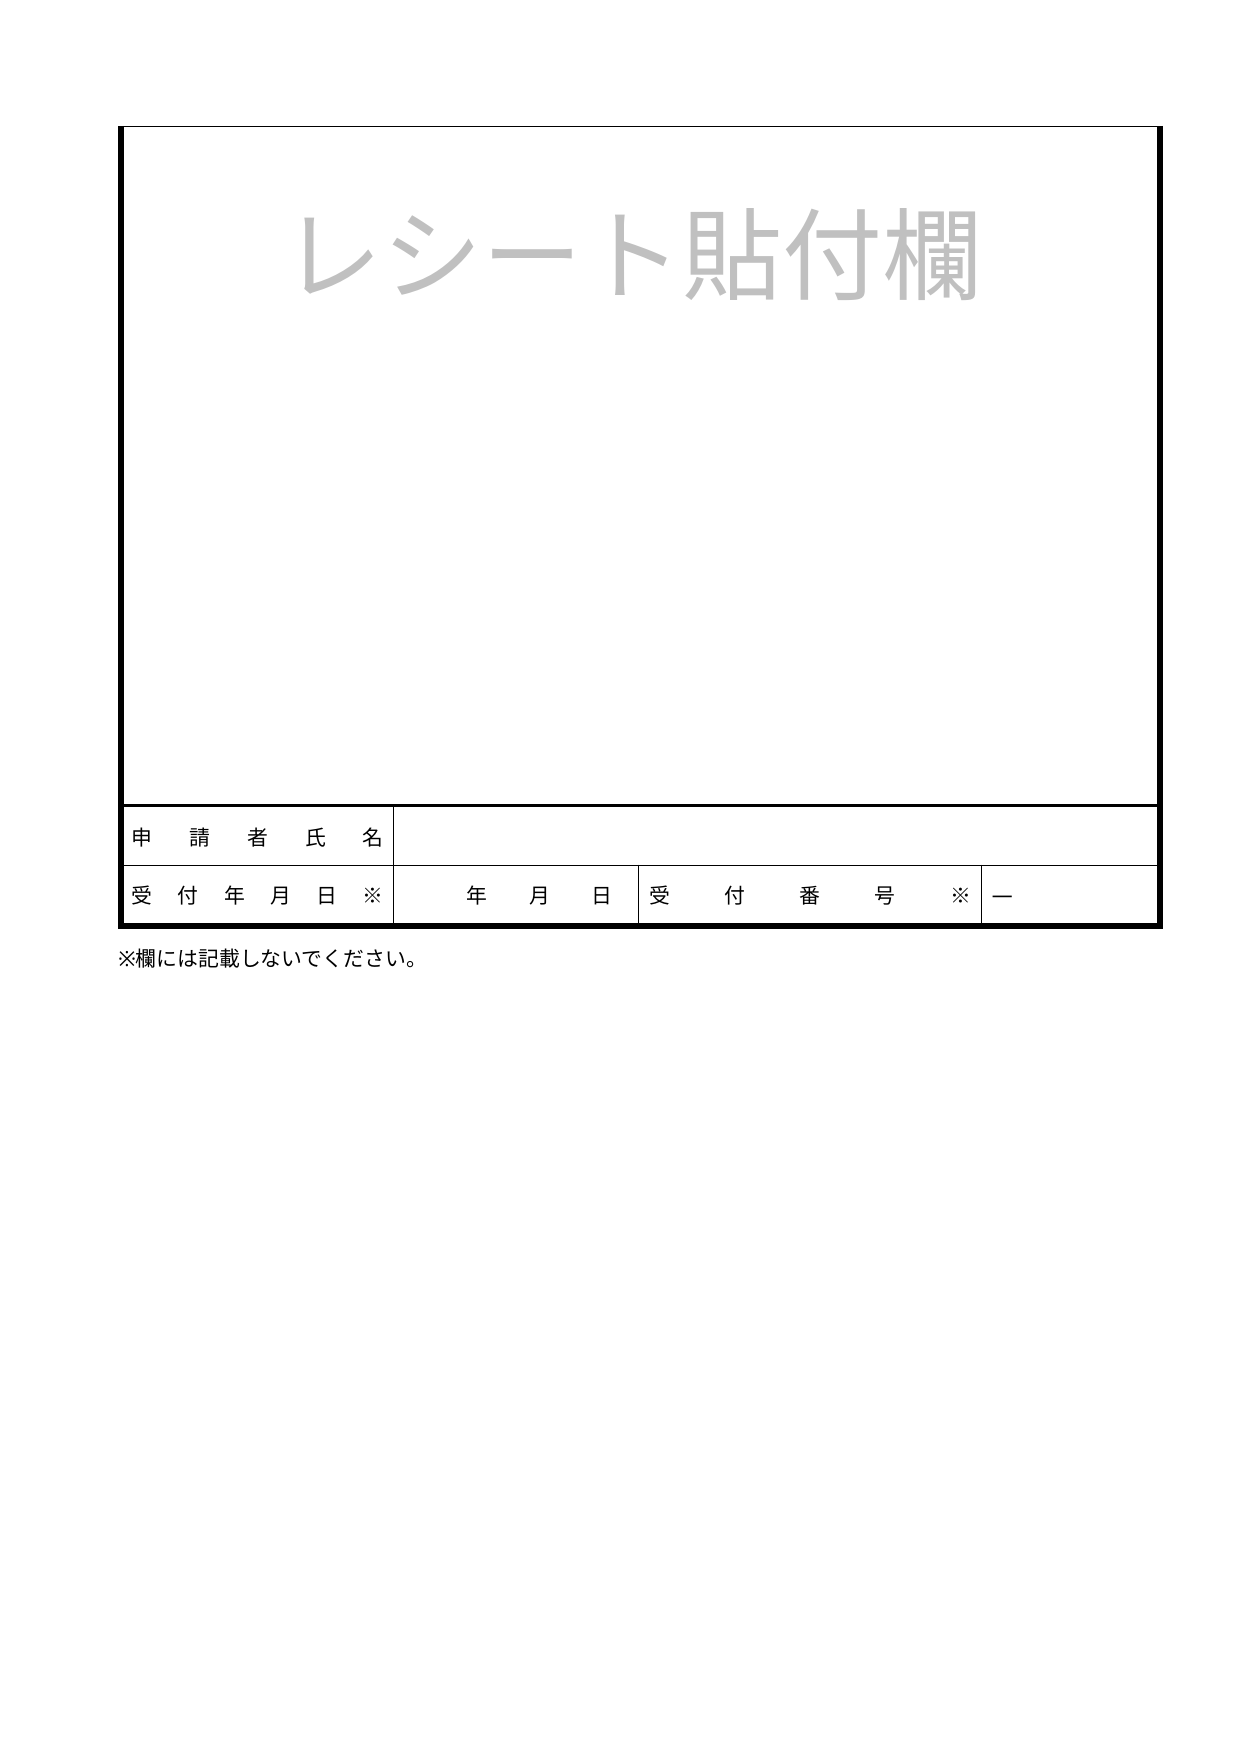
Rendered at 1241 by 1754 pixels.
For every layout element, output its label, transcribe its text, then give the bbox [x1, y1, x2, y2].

table_cell ― [982, 866, 1157, 923]
table_cell 受付番号※ [639, 866, 981, 923]
text ※欄には記載しないでください。〔様式：１〕 [118, 929, 1122, 986]
table_cell 年 月 日 [394, 866, 638, 923]
table_cell 申請者氏名 [124, 807, 393, 864]
table_cell [394, 807, 1157, 864]
table_cell [124, 127, 1157, 804]
table_cell 受付年月日※ [124, 866, 393, 923]
